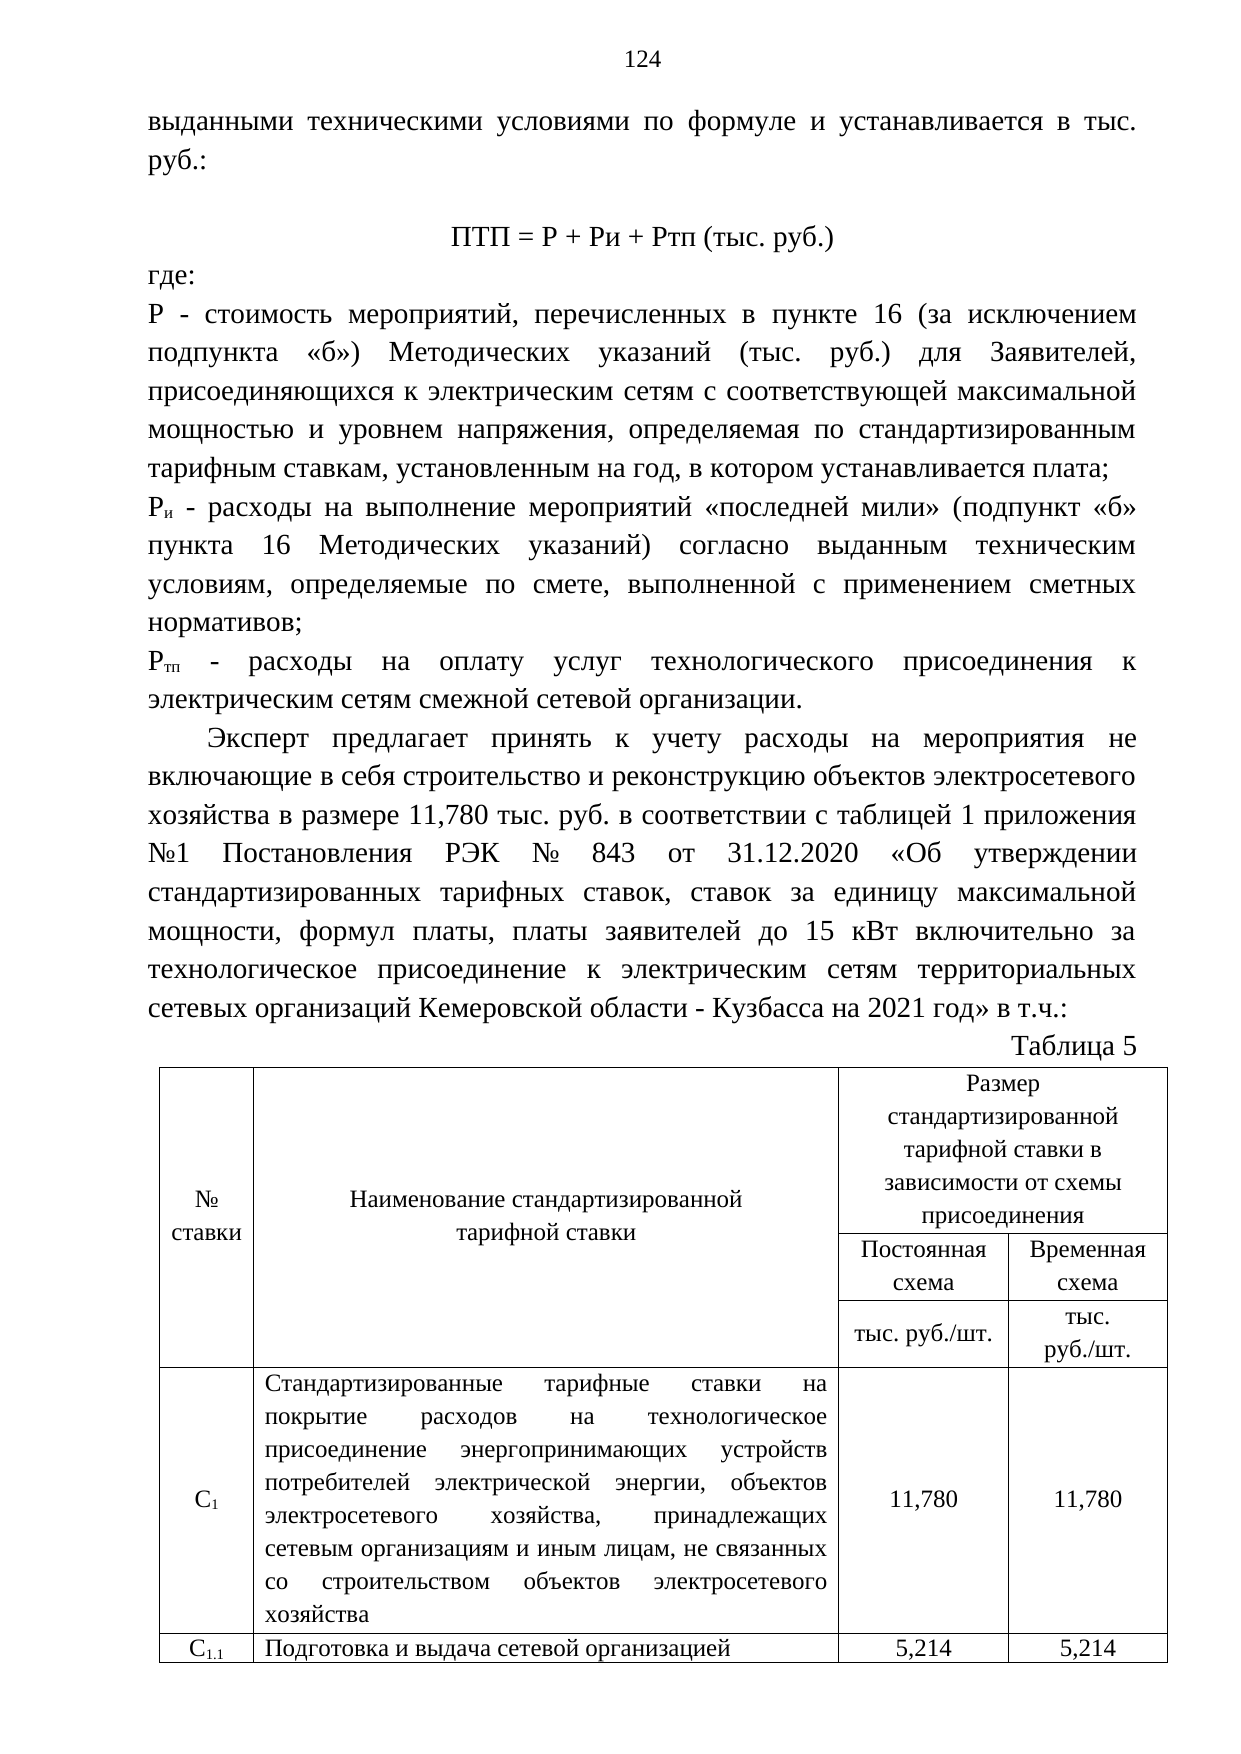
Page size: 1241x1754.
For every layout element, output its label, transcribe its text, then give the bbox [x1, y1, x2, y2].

text Таблица 5 [148, 1028, 1137, 1062]
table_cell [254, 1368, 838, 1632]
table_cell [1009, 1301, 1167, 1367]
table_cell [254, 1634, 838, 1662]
text ПТП = Р + Ри + Ртп (тыс. руб.) [148, 219, 1137, 252]
text Ри - расходы на выполнение мероприятий «последней мили» (подпункт «б» пункта 16 Методических указаний) согласно выданным техническим условиям, определяемые по смете, выполненной с применением сметных нормативов; [148, 489, 1137, 638]
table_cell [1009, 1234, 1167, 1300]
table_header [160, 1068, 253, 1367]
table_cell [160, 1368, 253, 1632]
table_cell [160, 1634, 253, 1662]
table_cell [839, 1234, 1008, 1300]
text Р - стоимость мероприятий, перечисленных в пункте 16 (за исключением подпункта «б») Методических указаний (тыс. руб.) для Заявителей, присоединяющихся к электрическим сетям с соответствующей максимальной мощностью и уровнем напряжения, определяемая по стандартизированным тарифным ставкам, установленным на год, в котором устанавливается плата; [148, 296, 1137, 484]
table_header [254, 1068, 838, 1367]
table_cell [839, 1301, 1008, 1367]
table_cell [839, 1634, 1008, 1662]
text где: [148, 257, 1137, 291]
text Ртп - расходы на оплату услуг технологического присоединения к электрическим сетям смежной сетевой организации. [148, 643, 1137, 715]
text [148, 103, 1137, 175]
text Эксперт предлагает принять к учету расходы на мероприятия не включающие в себя строительство и реконструкцию объектов электросетевого хозяйства в размере 11,780 тыс. руб. в соответствии с таблицей 1 приложения №1 Постановления РЭК № 843 от 31.12.2020 «Об утверждении стандартизированных тарифных ставок, ставок за единицу максимальной мощности, формул платы, платы заявителей до 15 кВт включительно за технологическое присоединение к электрическим сетям территориальных сетевых организаций Кемеровской области - Кузбасса на 2021 год» в т.ч.: [148, 720, 1137, 1023]
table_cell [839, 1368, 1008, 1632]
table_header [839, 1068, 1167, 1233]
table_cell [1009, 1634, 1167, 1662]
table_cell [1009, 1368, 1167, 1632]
